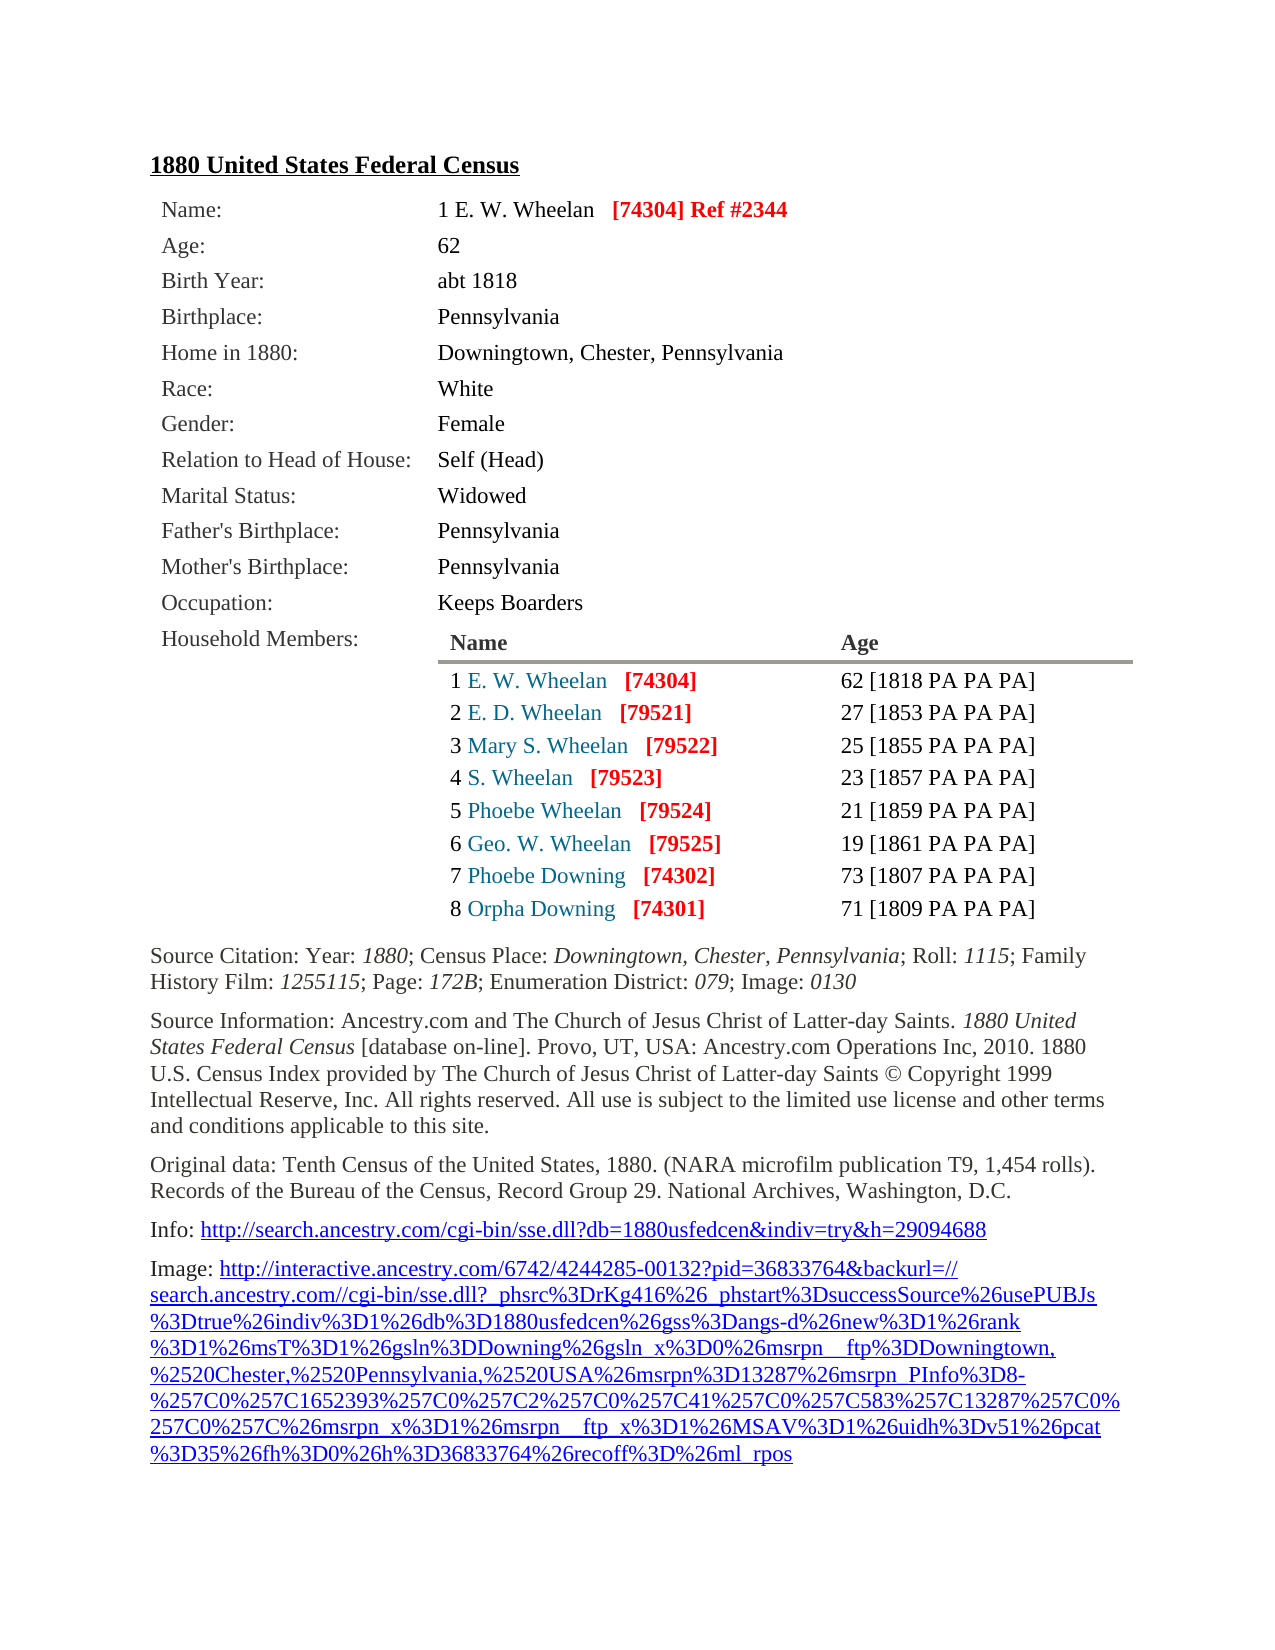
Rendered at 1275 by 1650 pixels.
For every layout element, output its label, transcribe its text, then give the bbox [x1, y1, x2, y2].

table_cell Home in 1880: [149, 334, 425, 370]
table_cell Race: [149, 370, 425, 406]
text Info: http://search.ancestry.com/cgi-bin/sse.dll?db=1880usfedcen&indiv=try&h=29094688 [150, 1216, 1125, 1243]
text Original data: Tenth Census of the United States, 1880. (NARA microfilm publication T9, 1,454 rolls). Records of the Bureau of the Census, Record Group 29. National Archives, Washington, D.C. [150, 1151, 1125, 1204]
table_cell [425, 620, 1145, 929]
table_header 1 E. W. Wheelan [74304] Ref #2344 [425, 191, 1145, 227]
table_cell Widowed [425, 477, 1145, 513]
table_cell 62 [425, 227, 1145, 263]
table_cell Birthplace: [149, 299, 425, 334]
table_cell Pennsylvania [425, 299, 1145, 334]
table_cell Father's Birthplace: [149, 513, 425, 548]
table_cell Relation to Head of House: [149, 441, 425, 477]
text Source Information: Ancestry.com and The Church of Jesus Christ of Latter-day Saints. 1880 United States Federal Census [database on-line]. Provo, UT, USA: Ancestry.com Operations Inc, 2010. 1880 U.S. Census Index provided by The Church of Jesus Christ of Latter-day Saints © Copyright 1999 Intellectual Reserve, Inc. All rights reserved. All use is subject to the limited use license and other terms and conditions applicable to this site. [150, 1007, 1125, 1139]
table_cell Pennsylvania [425, 549, 1145, 584]
table_cell Mother's Birthplace: [149, 549, 425, 584]
table_cell Self (Head) [425, 441, 1145, 477]
table_cell Gender: [149, 406, 425, 441]
table_cell Keeps Boarders [425, 584, 1145, 620]
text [150, 1255, 1125, 1466]
table_cell Age: [149, 227, 425, 263]
table_cell Occupation: [149, 584, 425, 620]
table_header Name: [149, 191, 425, 227]
table_cell Birth Year: [149, 263, 425, 298]
text 1880 United States Federal Census [150, 150, 1125, 179]
table_cell Household Members: [149, 620, 425, 929]
table_cell White [425, 370, 1145, 406]
table_cell Downingtown, Chester, Pennsylvania [425, 334, 1145, 370]
table_cell Marital Status: [149, 477, 425, 513]
table_cell Pennsylvania [425, 513, 1145, 548]
table_cell Female [425, 406, 1145, 441]
table_cell abt 1818 [425, 263, 1145, 298]
text Source Citation: Year: 1880; Census Place: Downingtown, Chester, Pennsylvania; Roll: 1115; Family History Film: 1255115; Page: 172B; Enumeration District: 079; Image: 0130 [150, 942, 1125, 994]
